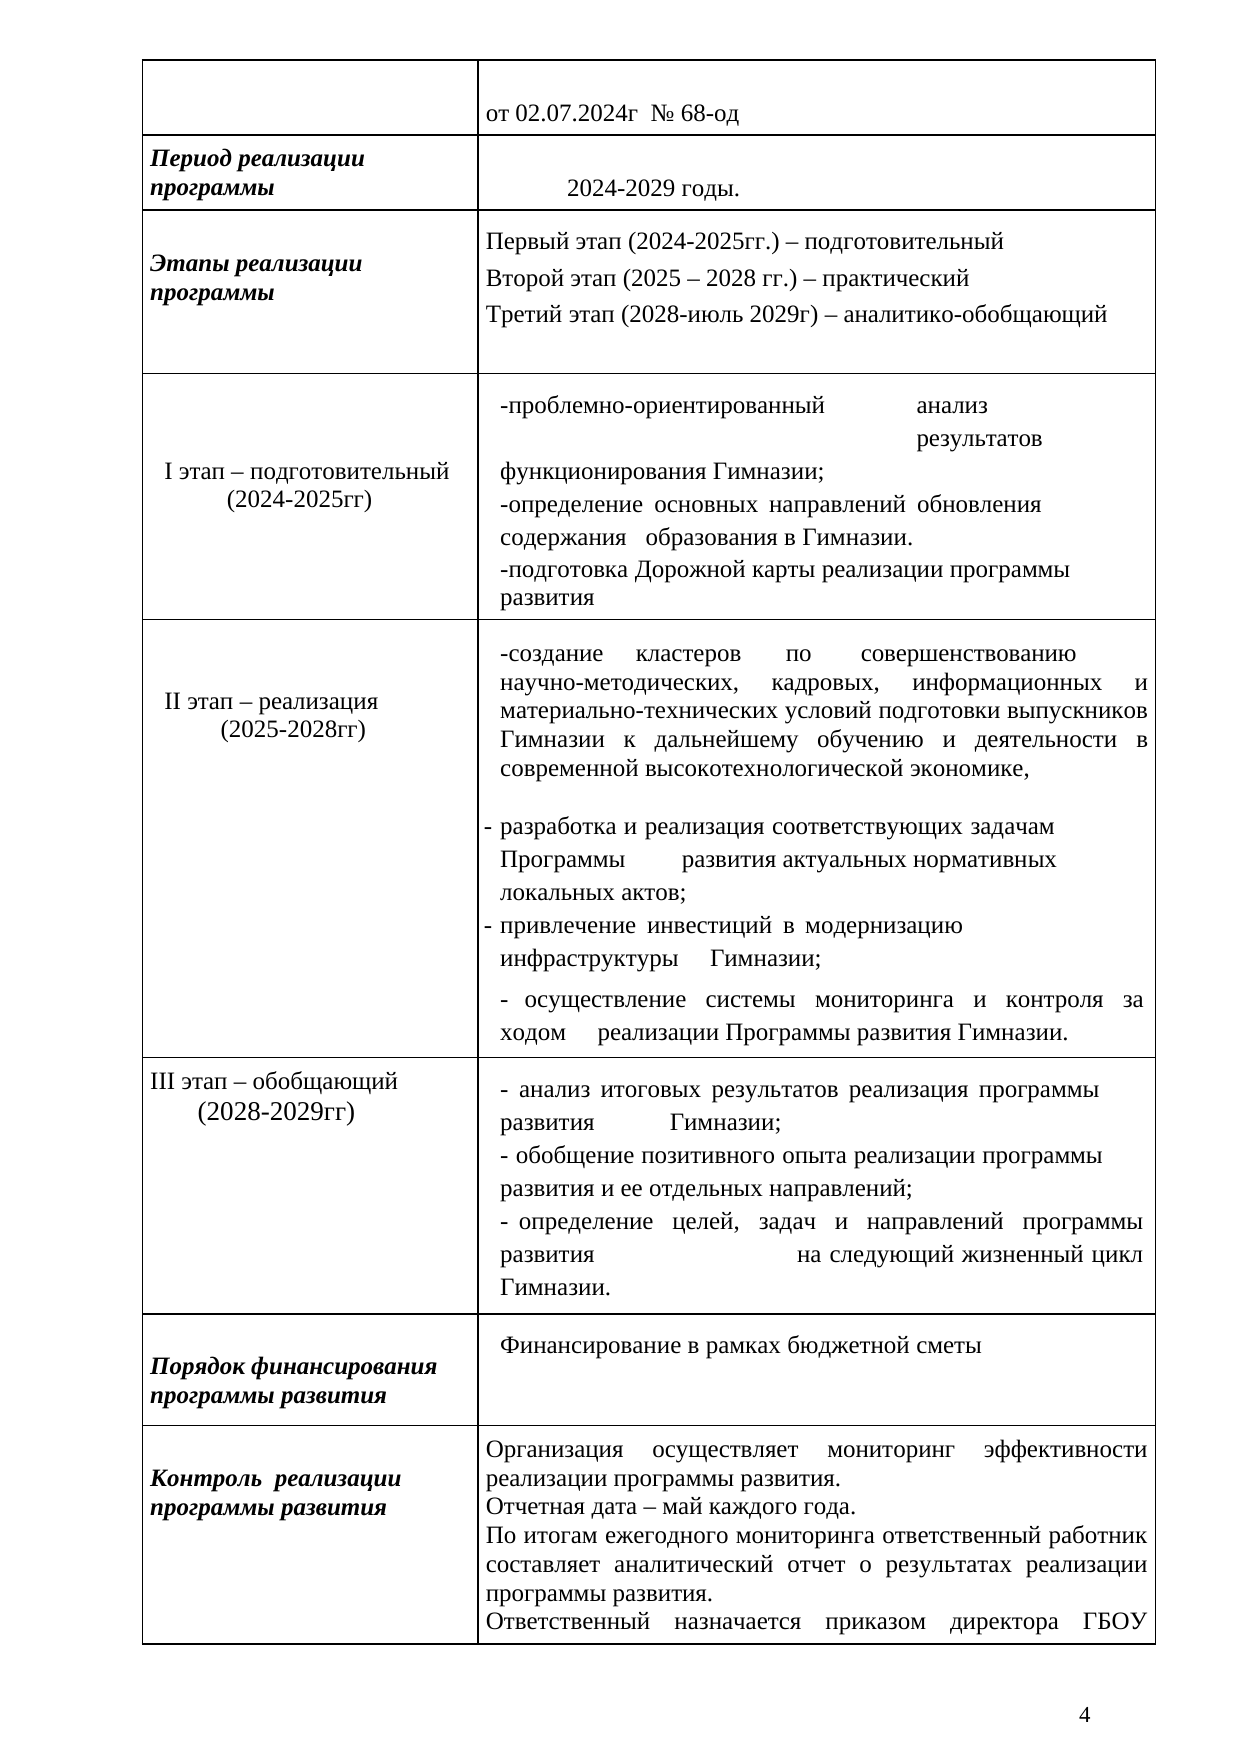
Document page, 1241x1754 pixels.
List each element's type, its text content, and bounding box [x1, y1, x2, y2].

table_cell Финансирование в рамках бюджетной сметы [479, 1315, 1155, 1424]
table_cell Этапы реализации программы [143, 211, 477, 373]
table_cell III этап – обобщающий (2028-2029гг) [143, 1058, 477, 1313]
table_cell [479, 61, 1155, 134]
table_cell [143, 1426, 477, 1643]
table_cell -проблемно-ориентированный анализ результатов функционирования Гимназии; -определение основных направлений обновления содержания образования в Гимназии. -подготовка Дорожной карты реализации программы развития [479, 374, 1155, 619]
table_cell Порядок финансирования программы развития [143, 1315, 477, 1424]
table_cell 2024-2029 годы. [479, 136, 1155, 209]
table_cell -создание кластеров по совершенствованию научно-методических, кадровых, информационных и материально-технических условий подготовки выпускников Гимназии к дальнейшему обучению и деятельности в современной высокотехнологической экономике, разработка и реализация соответствующих задачам Программы развития актуальных нормативных локальных актов; привлечение инвестиций в модернизацию инфраструктуры Гимназии; - осуществление системы мониторинга и контроля за ходом реализации Программы развития Гимназии. [479, 620, 1155, 1057]
table_cell Первый этап (2024-2025гг.) – подготовительный Второй этап (2025 – 2028 гг.) – практический Третий этап (2028-июль 2029г) – аналитико-обобщающий [479, 211, 1155, 373]
table_cell I этап – подготовительный (2024-2025гг) [143, 374, 477, 619]
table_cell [479, 1426, 1155, 1643]
table_cell анализ итоговых результатов реализация программы развития Гимназии; обобщение позитивного опыта реализации программы развития и ее отдельных направлений; определение целей, задач и направлений программы развития на следующий жизненный цикл Гимназии. [479, 1058, 1155, 1313]
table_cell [143, 61, 477, 134]
table_cell II этап – реализация (2025-2028гг) [143, 620, 477, 1057]
table_cell Период реализации программы [143, 136, 477, 209]
